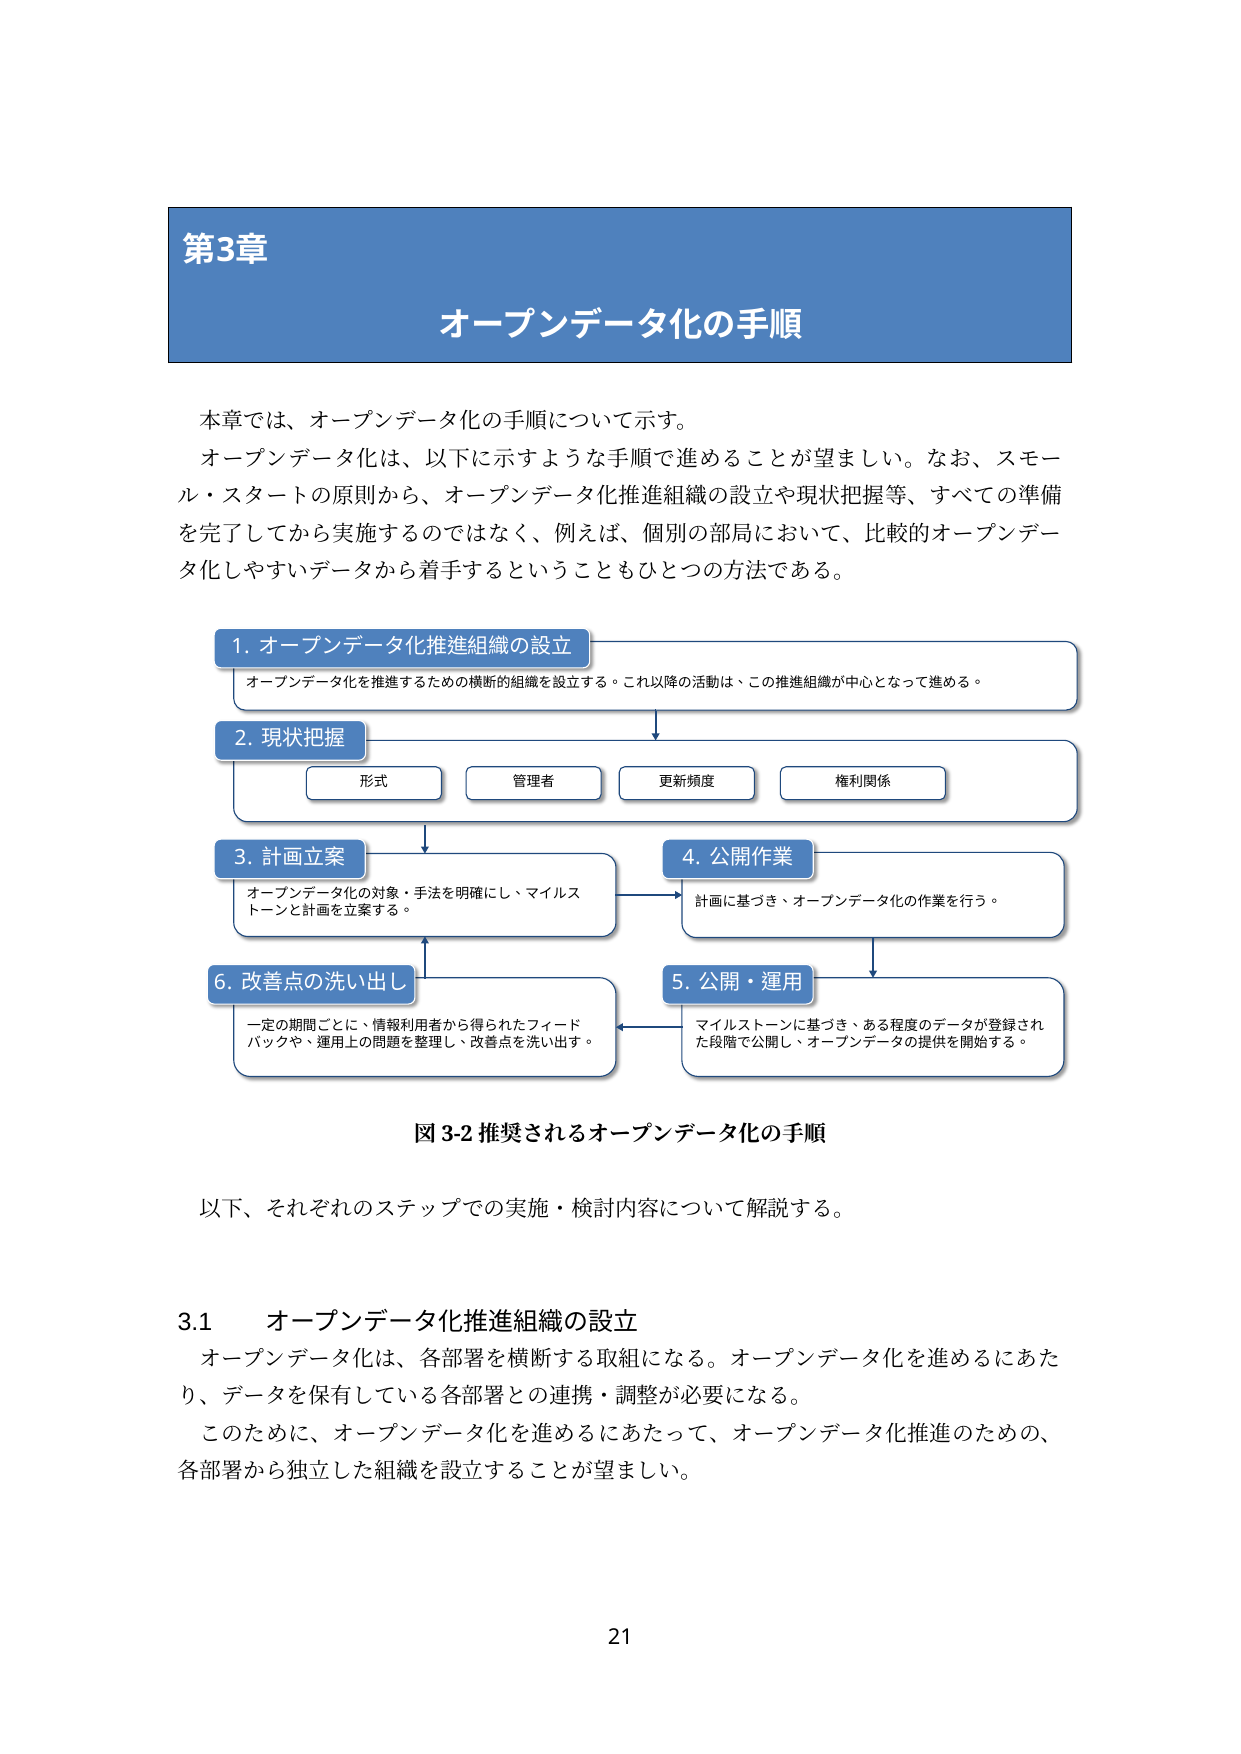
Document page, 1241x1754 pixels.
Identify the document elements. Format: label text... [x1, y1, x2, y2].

text このために、オープンデータ化を進めるにあたって、オープンデータ化推進のための、各部署から独立した組織を設立することが望ましい。 [177, 1413, 1063, 1488]
text オープンデータ化は、各部署を横断する取組になる。オープンデータ化を進めるにあたり、データを保有している各部署との連携・調整が必要になる。 [177, 1338, 1063, 1413]
text オープンデータ化は、以下に示すような手順で進めることが望ましい。なお、スモール・スタートの原則から、オープンデータ化推進組織の設立や現状把握等、すべての準備を完了してから実施するのではなく、例えば、個別の部局において、比較的オープンデータ化しやすいデータから着手するということもひとつの方法である。 [177, 438, 1063, 588]
text 本章では、オープンデータ化の手順について示す。 [177, 401, 1063, 438]
subtitle オープンデータ化推進組織の設立 [177, 1301, 1063, 1338]
subtitle オープンデータ化の手順 [169, 208, 1071, 362]
text 以下、それぞれのステップでの実施・検討内容について解説する。 [177, 1188, 1063, 1226]
